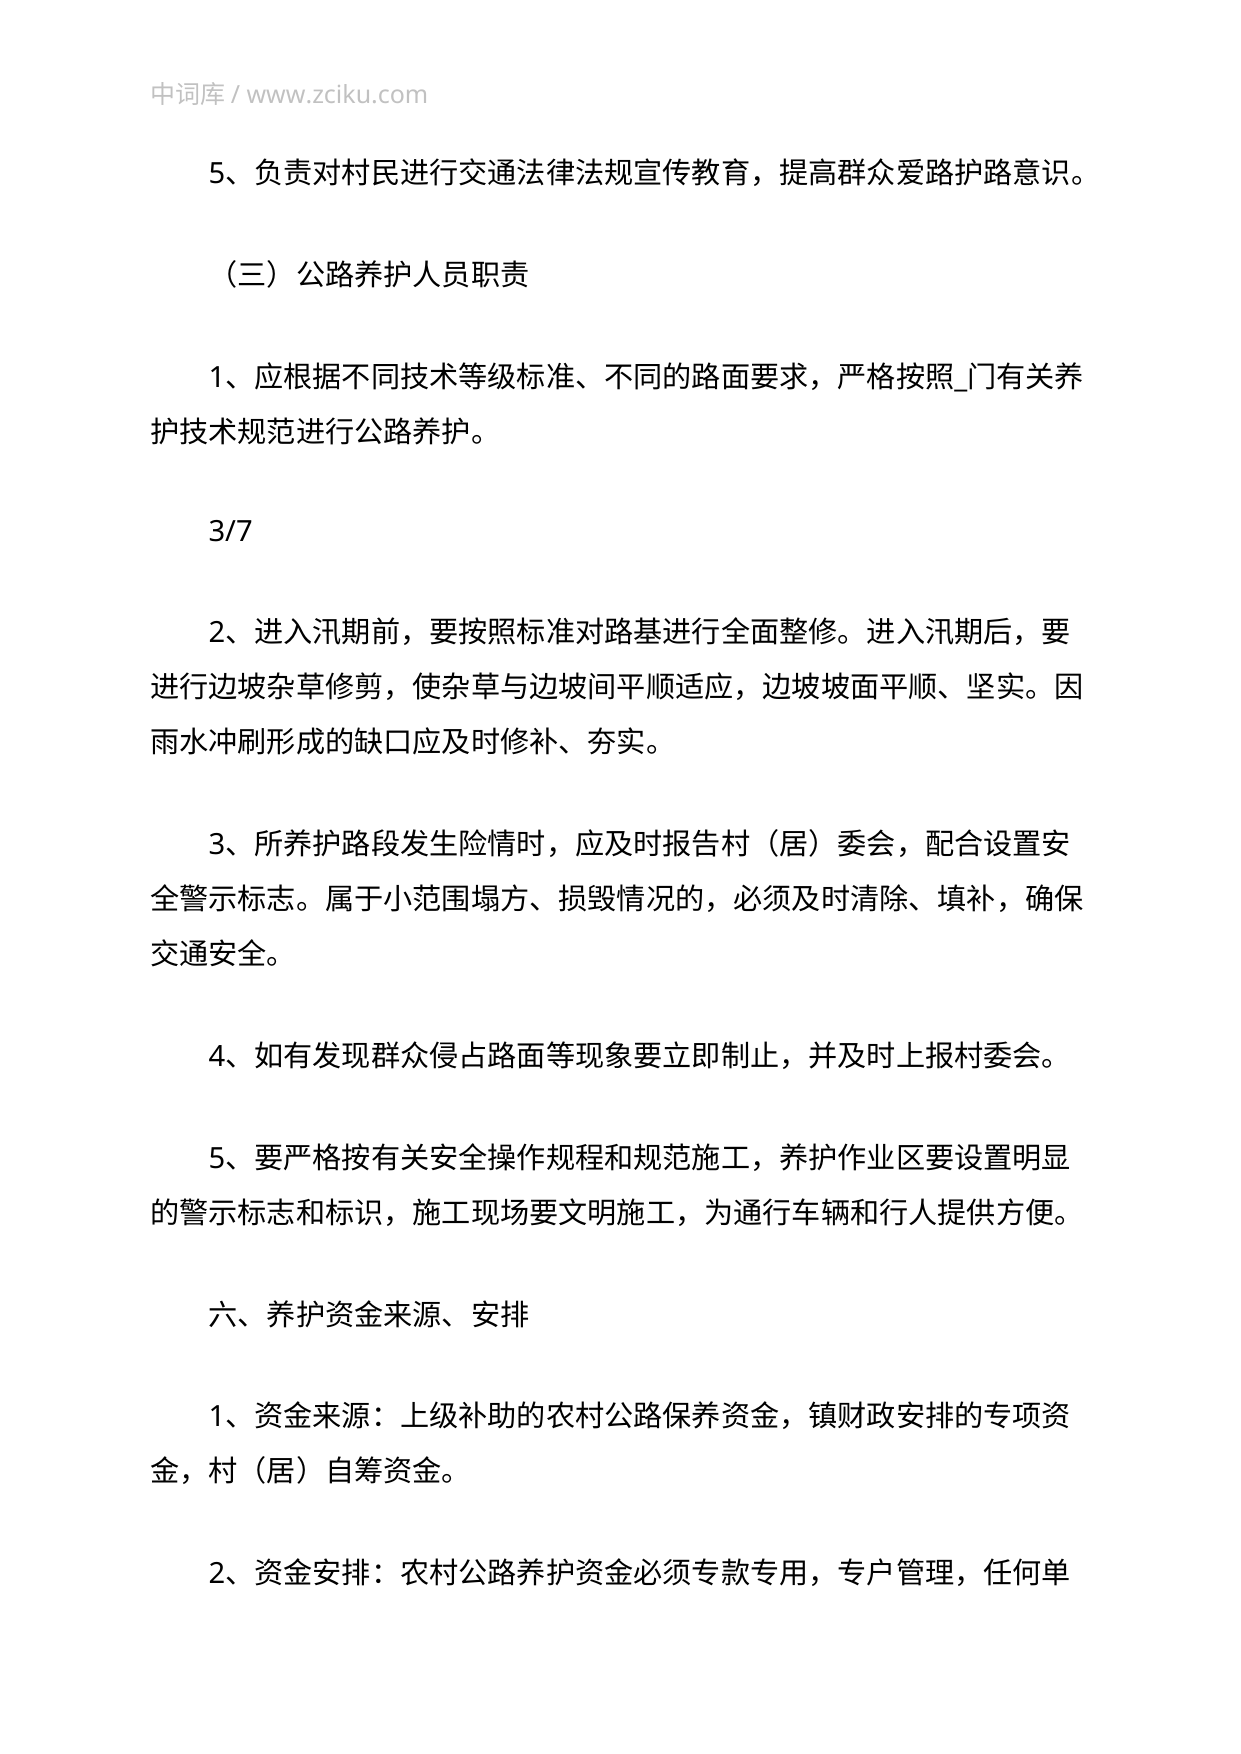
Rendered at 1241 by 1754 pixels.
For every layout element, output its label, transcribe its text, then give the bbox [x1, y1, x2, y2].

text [150, 1549, 1090, 1592]
text 4、如有发现群众侵占路面等现象要立即制止，并及时上报村委会。 [150, 1032, 1090, 1075]
text 5、要严格按有关安全操作规程和规范施工，养护作业区要设置明显的警示标志和标识，施工现场要文明施工，为通行车辆和行人提供方便。 [150, 1134, 1090, 1232]
text 1、应根据不同技术等级标准、不同的路面要求，严格按照_门有关养护技术规范进行公路养护。 [150, 354, 1090, 451]
text 六、养护资金来源、安排 [150, 1291, 1090, 1333]
text 3/7 [150, 511, 1090, 550]
text 2、进入汛期前，要按照标准对路基进行全面整修。进入汛期后，要进行边坡杂草修剪，使杂草与边坡间平顺适应，边坡坡面平顺、坚实。因雨水冲刷形成的缺口应及时修补、夯实。 [150, 609, 1090, 761]
text 1、资金来源：上级补助的农村公路保养资金，镇财政安排的专项资金，村（居）自筹资金。 [150, 1393, 1090, 1490]
text 3、所养护路段发生险情时，应及时报告村（居）委会，配合设置安全警示标志。属于小范围塌方、损毁情况的，必须及时清除、填补，确保交通安全。 [150, 821, 1090, 973]
text 5、负责对村民进行交通法律法规宣传教育，提高群众爱路护路意识。 [150, 150, 1090, 192]
text （三）公路养护人员职责 [150, 252, 1090, 294]
